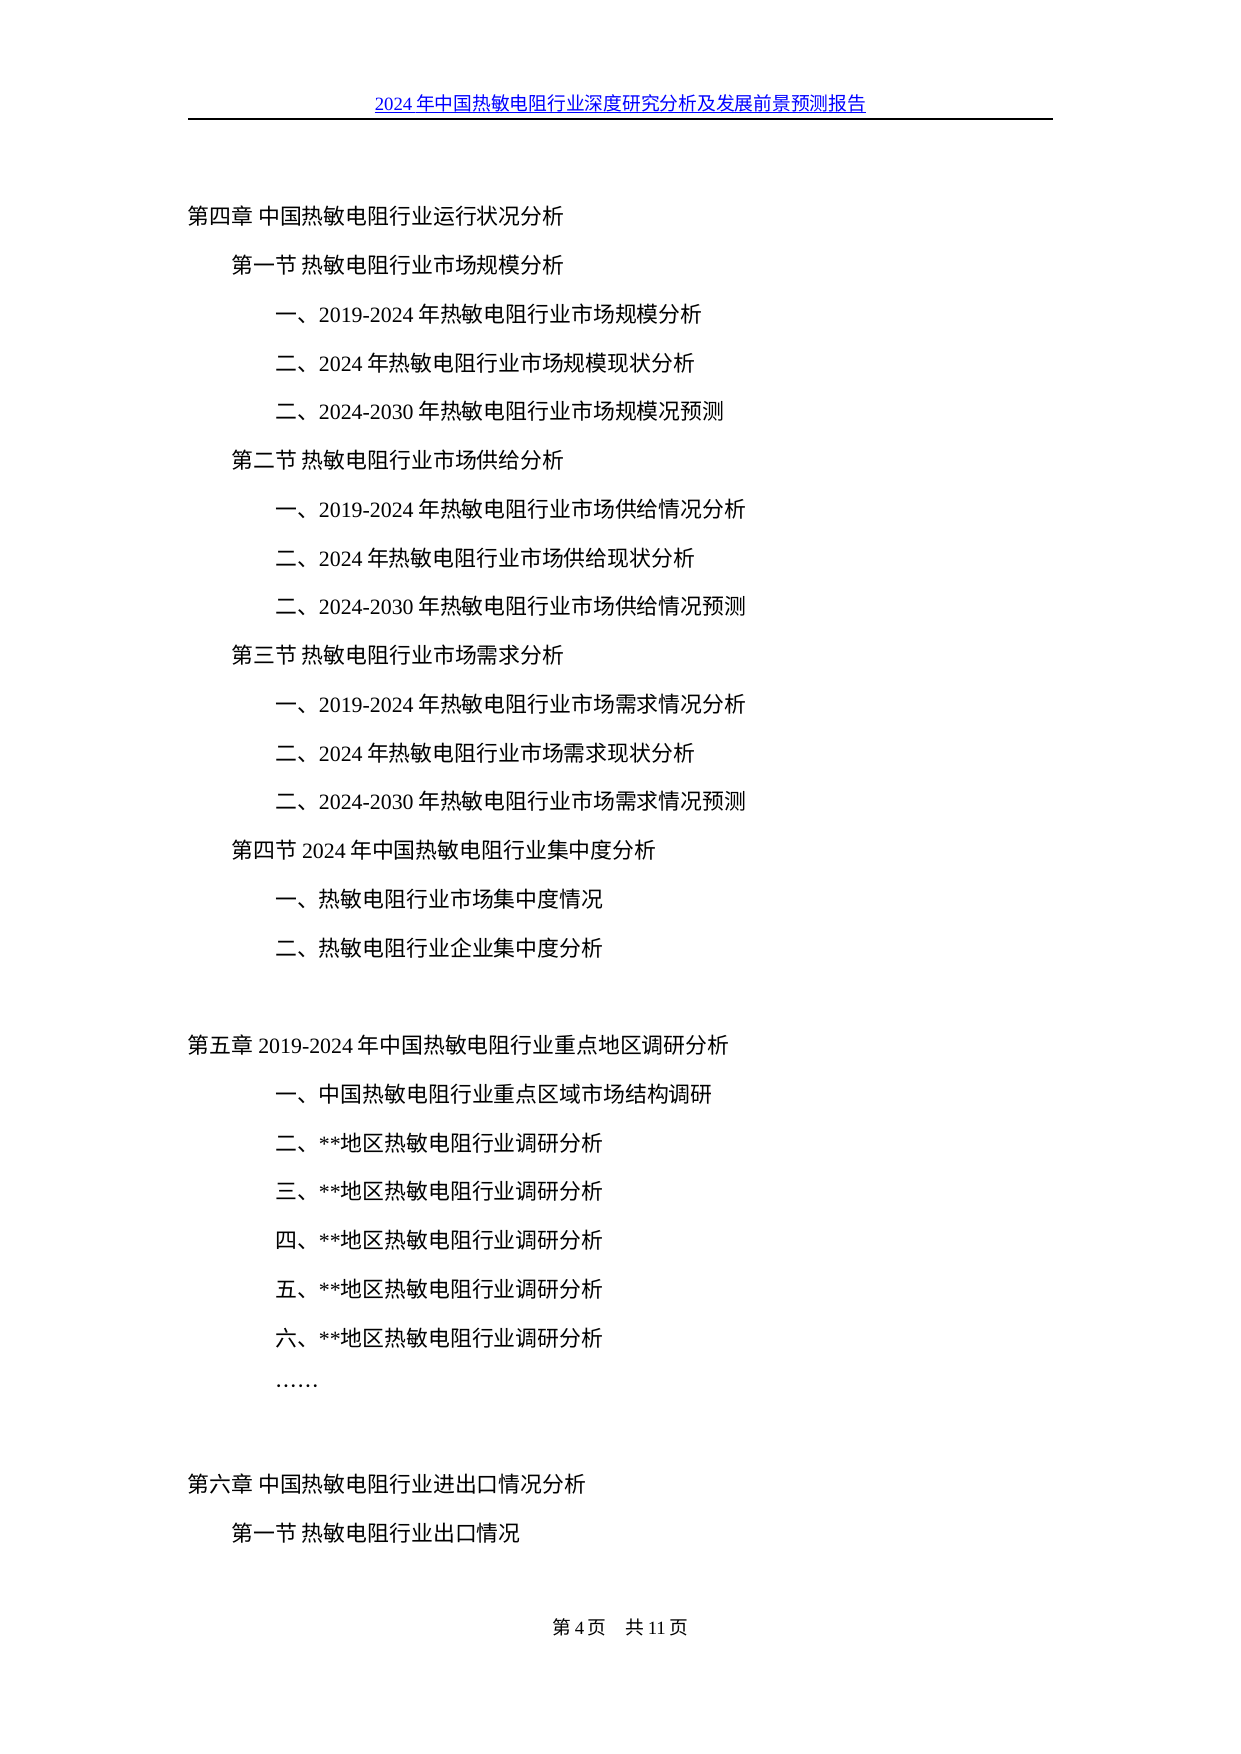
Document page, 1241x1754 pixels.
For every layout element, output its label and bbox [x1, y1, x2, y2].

text [187, 150, 1053, 1548]
